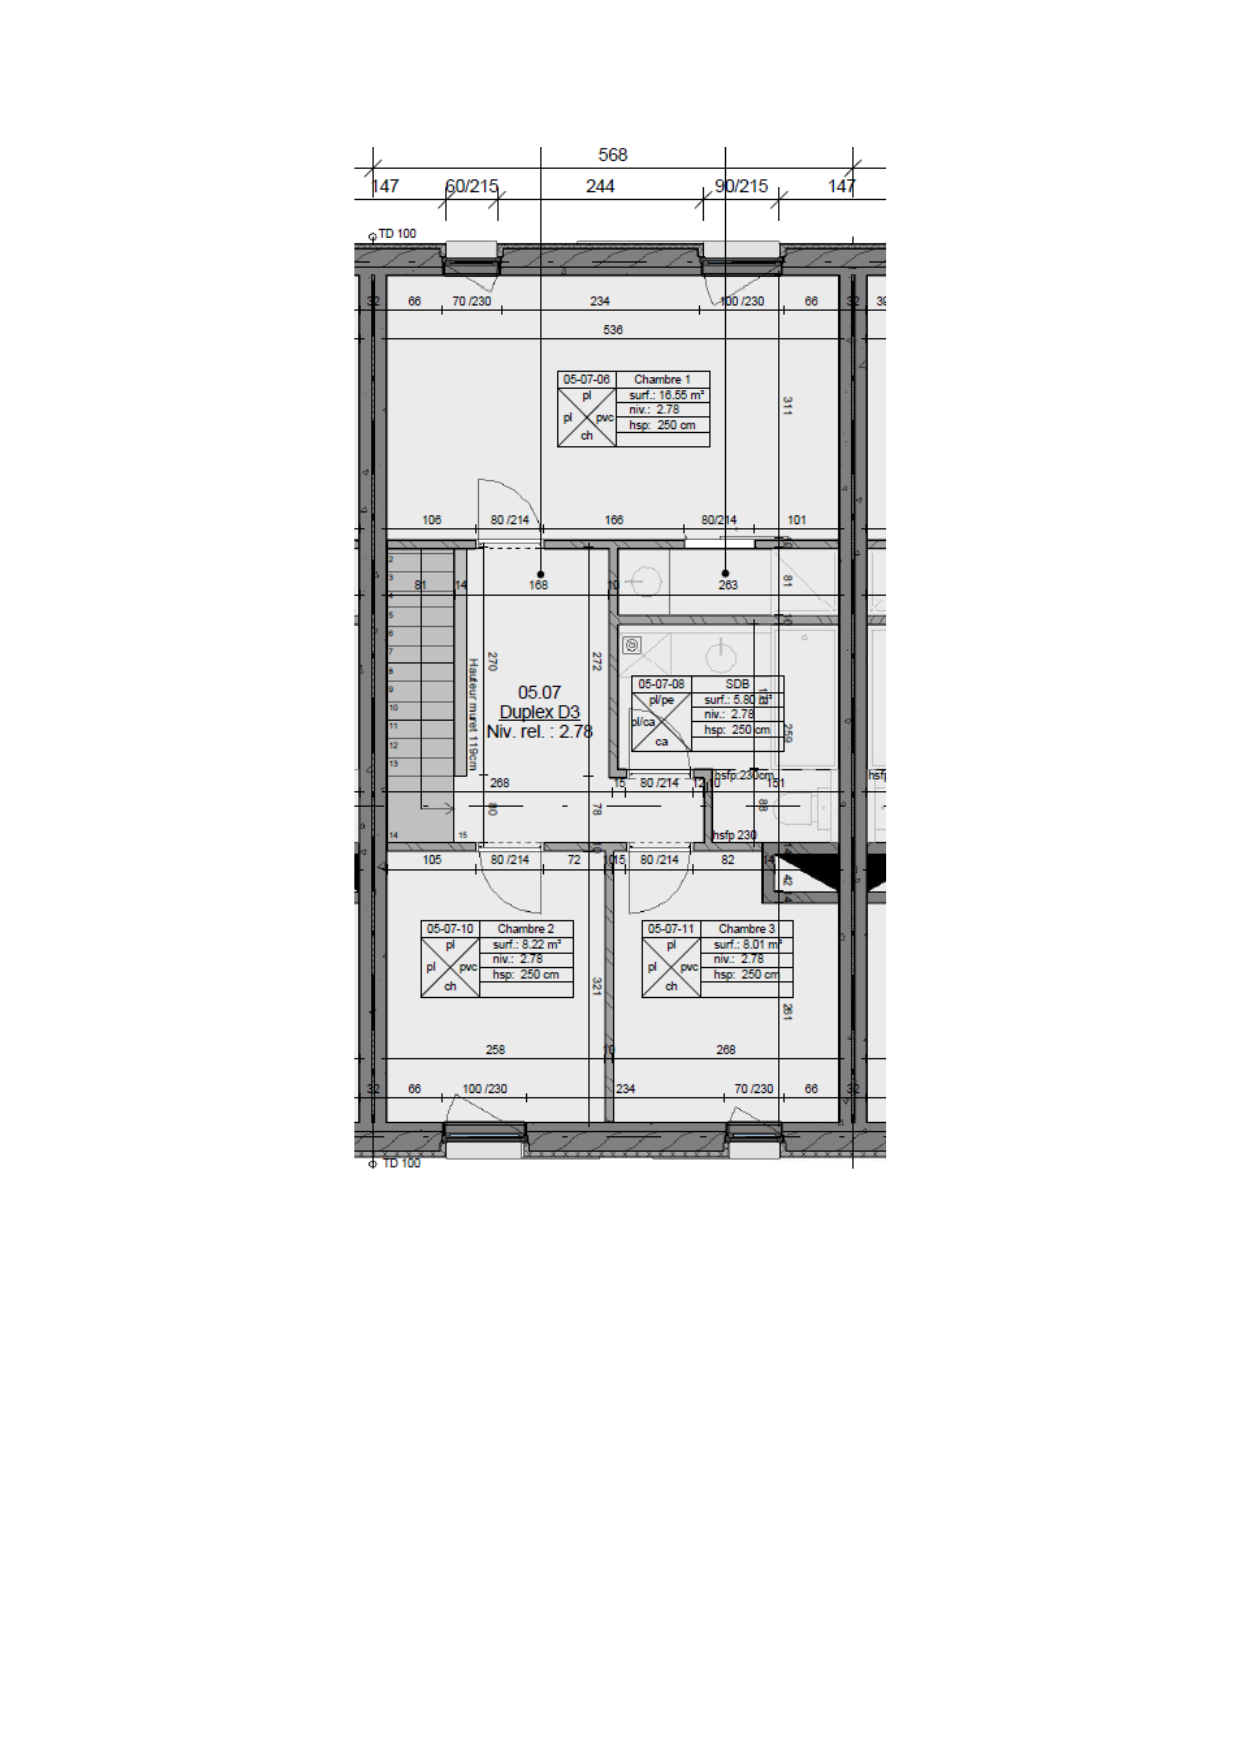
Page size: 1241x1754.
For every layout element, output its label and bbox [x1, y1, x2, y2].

picture [354, 147, 887, 1203]
